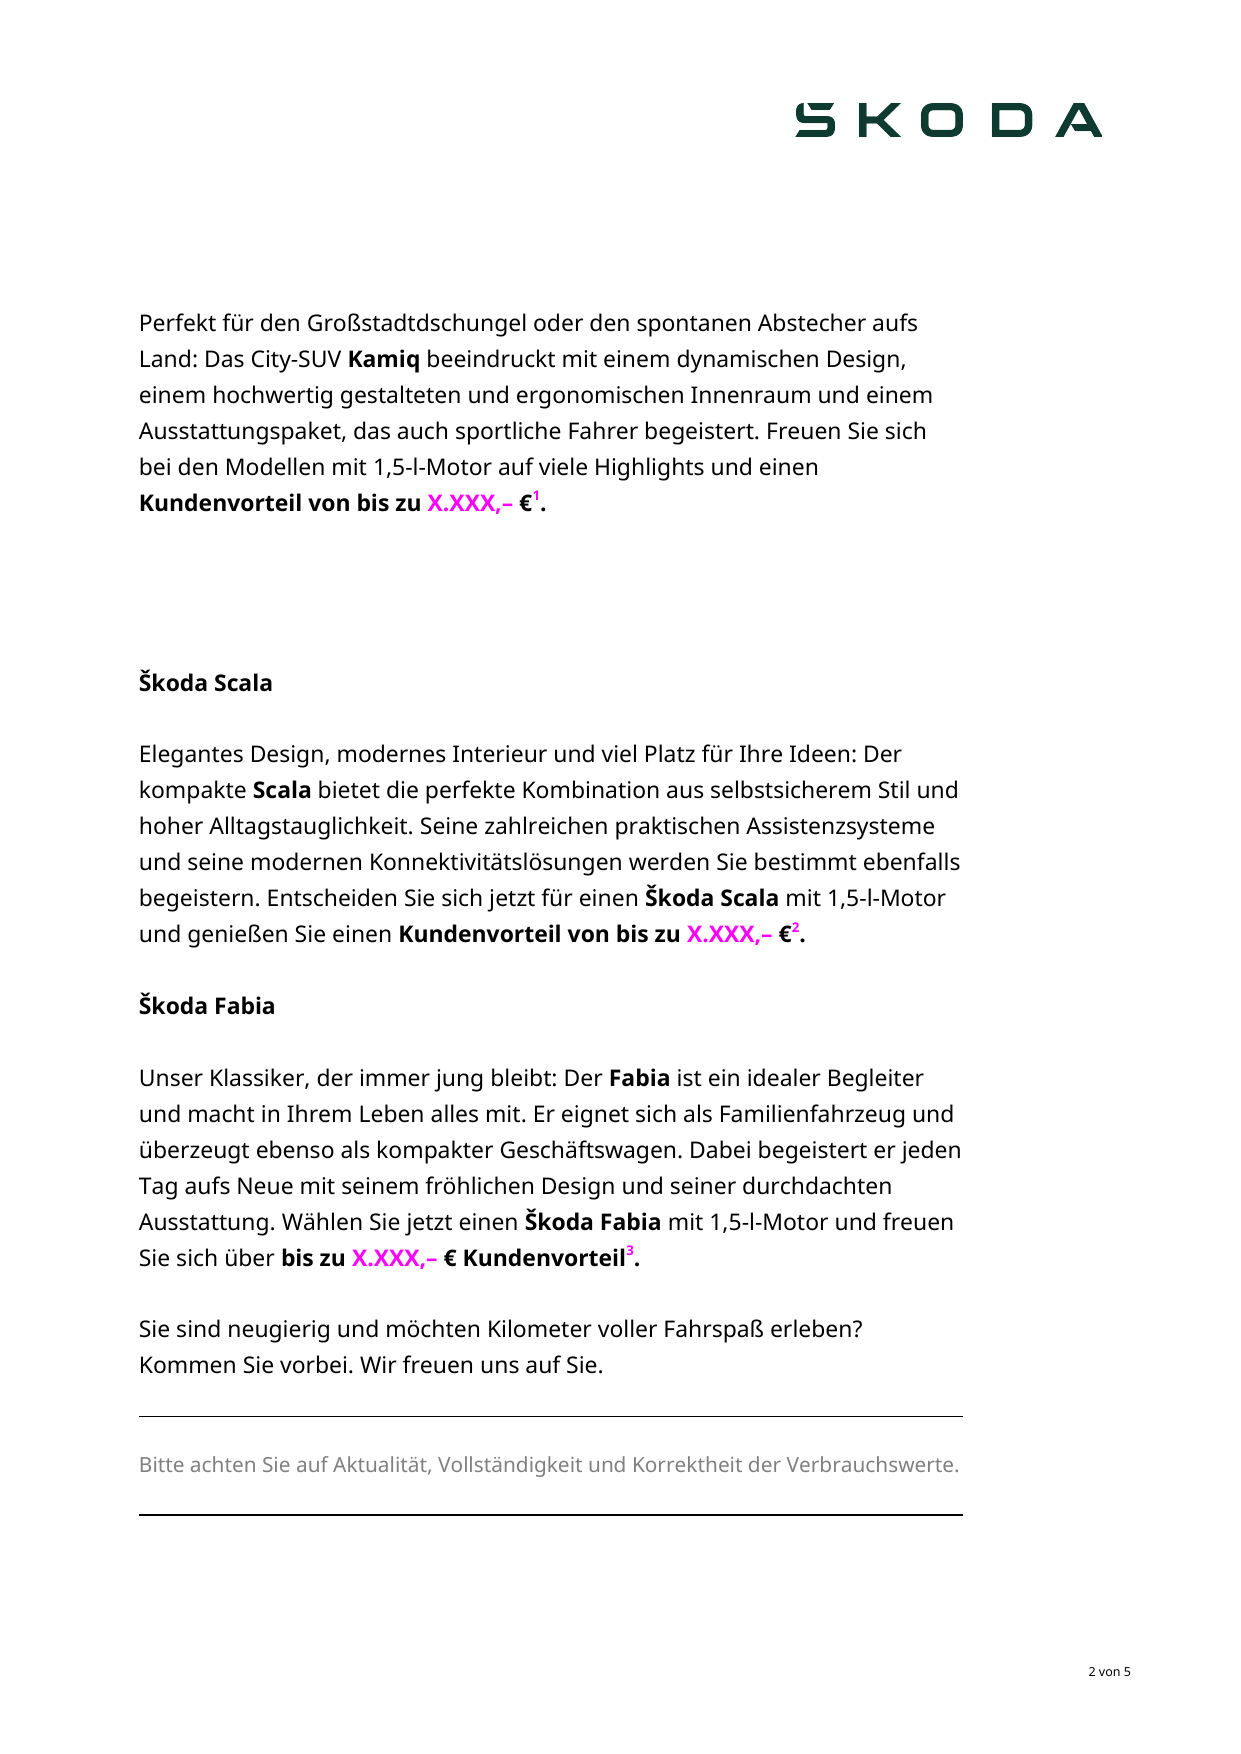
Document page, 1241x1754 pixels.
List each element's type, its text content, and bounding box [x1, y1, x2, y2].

text Bitte achten Sie auf Aktualität, Vollständigkeit und Korrektheit der Verbrauchswerte. [139, 1450, 963, 1478]
text Škoda Fabia [139, 990, 963, 1021]
text Škoda Scala [139, 666, 963, 698]
picture [795, 103, 1103, 137]
text Elegantes Design, modernes Interieur und viel Platz für Ihre Ideen: Der kompakte Scala bietet die perfekte Kombination aus selbstsicherem Stil und hoher Alltagstauglichkeit. Seine zahlreichen praktischen Assistenzsysteme und seine modernen Konnektivitätslösungen werden Sie bestimmt ebenfalls begeistern. Entscheiden Sie sich jetzt für einen Škoda Scala mit 1,5-l-Motor und genießen Sie einen Kundenvorteil von bis zu X.XXX,– €2. [139, 738, 963, 949]
text Perfekt für den Großstadtdschungel oder den spontanen Abstecher aufs Land: Das City-SUV Kamiq beeindruckt mit einem dynamischen Design, einem hochwertig gestalteten und ergonomischen Innenraum und einem Ausstattungspaket, das auch sportliche Fahrer begeistert. Freuen Sie sich bei den Modellen mit 1,5-l-Motor auf viele Highlights und einen Kundenvorteil von bis zu X.XXX,– €1. [139, 307, 963, 518]
text Sie sind neugierig und möchten Kilometer voller Fahrspaß erleben? Kommen Sie vorbei. Wir freuen uns auf Sie. [139, 1313, 963, 1381]
text Unser Klassiker, der immer jung bleibt: Der Fabia ist ein idealer Begleiter und macht in Ihrem Leben alles mit. Er eignet sich als Familienfahrzeug und überzeugt ebenso als kompakter Geschäftswagen. Dabei begeistert er jeden Tag aufs Neue mit seinem fröhlichen Design und seiner durchdachten Ausstattung. Wählen Sie jetzt einen Škoda Fabia mit 1,5-l-Motor und freuen Sie sich über bis zu X.XXX,– € Kundenvorteil3. [139, 1062, 963, 1273]
